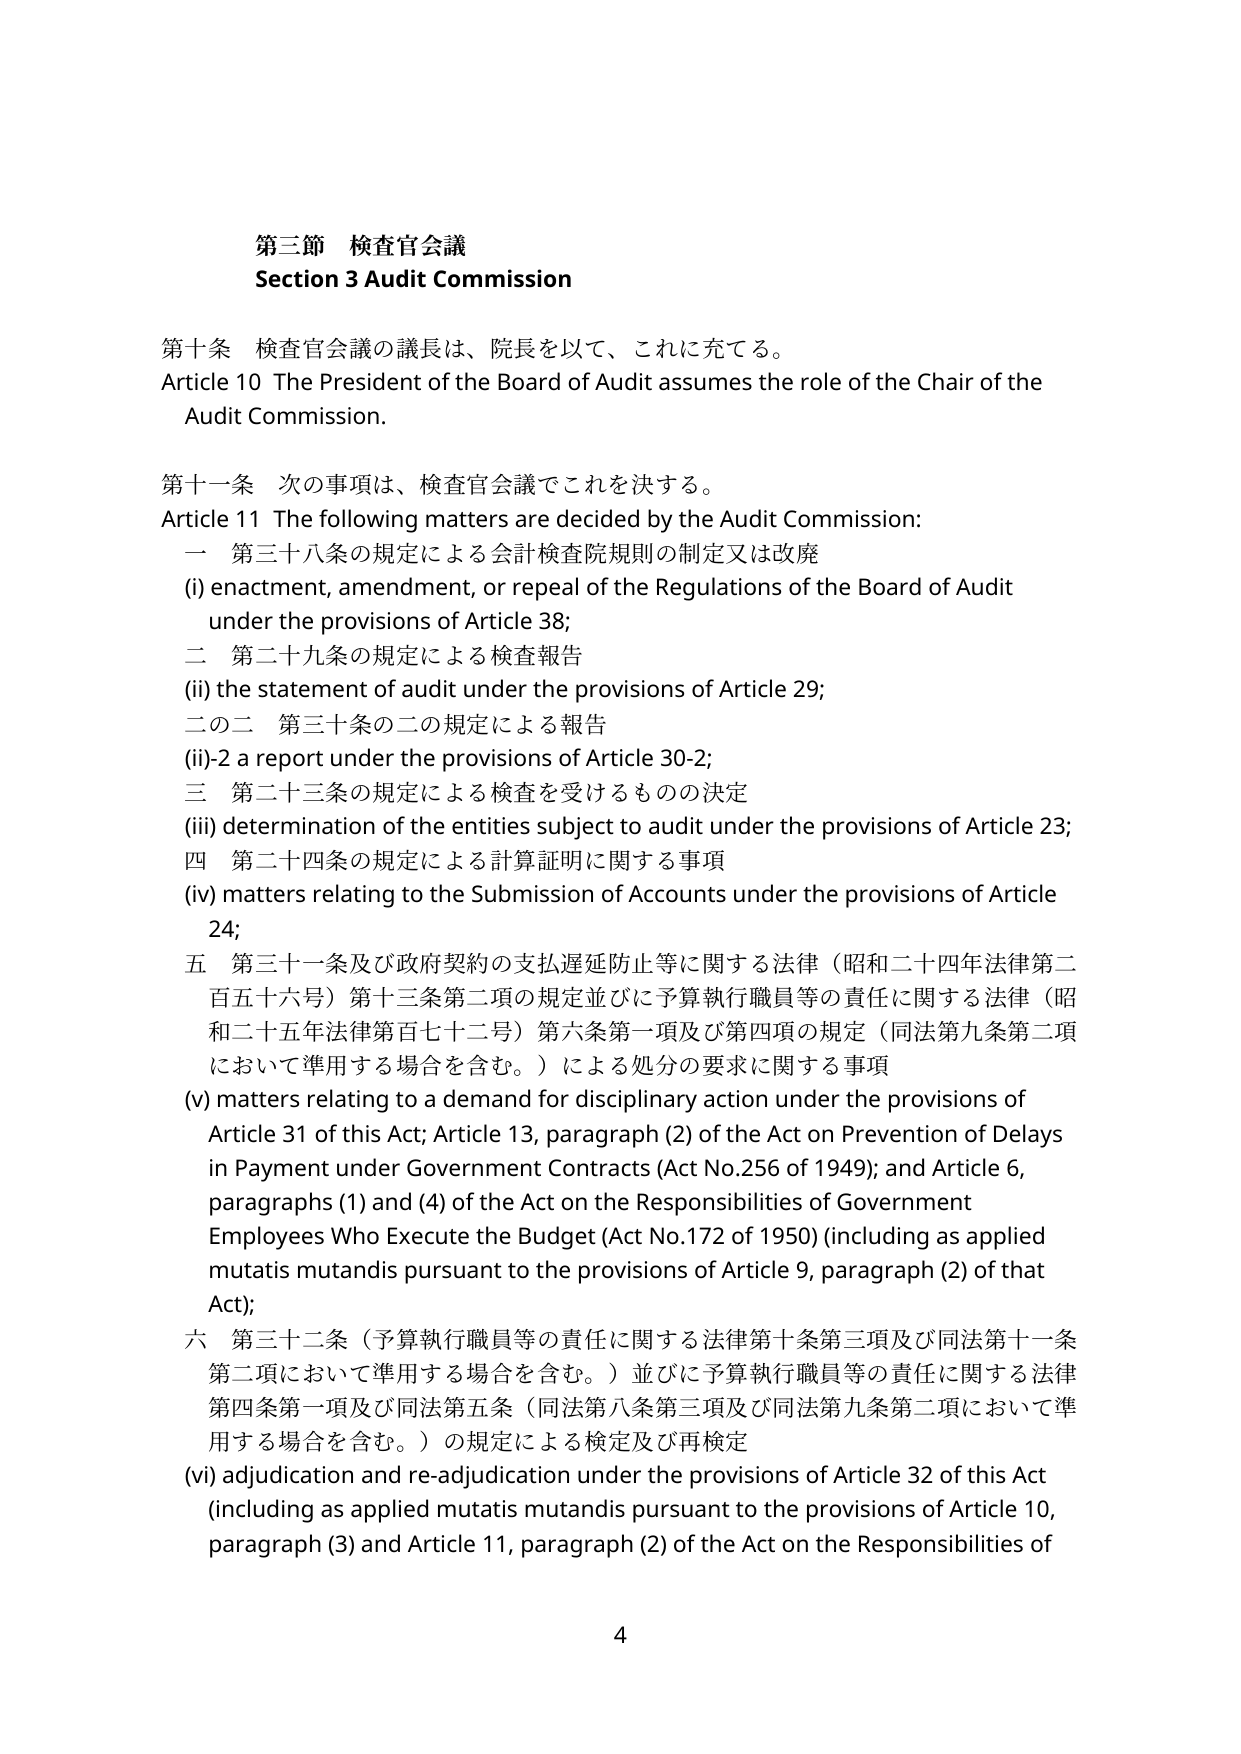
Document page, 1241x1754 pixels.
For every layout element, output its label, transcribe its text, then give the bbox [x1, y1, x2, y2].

text 二 第二十九条の規定による検査報告 [184, 638, 1079, 672]
text 三 第二十三条の規定による検査を受けるものの決定 [184, 774, 1079, 809]
text (ii)-2 a report under the provisions of Article 30-2; [184, 740, 1079, 774]
text (v) matters relating to a demand for disciplinary action under the provisions of Article 31 of this Act; Article 13, paragraph (2) of the Act on Prevention of Delays in Payment under Government Contracts (Act No.256 of 1949); and Article 6, paragraphs (1) and (4) of the Act on the Responsibilities of Government Employees Who Execute the Budget (Act No.172 of 1950) (including as applied mutatis mutandis pursuant to the provisions of Article 9, paragraph (2) of that Act); [184, 1082, 1079, 1321]
text 第十条 検査官会議の議長は、院長を以て、これに充てる。 [161, 330, 1079, 364]
text 第十一条 次の事項は、検査官会議でこれを決する。 [161, 467, 1079, 501]
text (iv) matters relating to the Submission of Accounts under the provisions of Article 24; [184, 877, 1079, 945]
text Article 10 The President of the Board of Audit assumes the role of the Chair of the Audit Commission. [161, 364, 1079, 433]
text (i) enactment, amendment, or repeal of the Regulations of the Board of Audit under the provisions of Article 38; [184, 569, 1079, 638]
text 二の二 第三十条の二の規定による報告 [184, 706, 1079, 740]
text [184, 1458, 1079, 1560]
text 四 第二十四条の規定による計算証明に関する事項 [184, 843, 1079, 877]
text Article 11 The following matters are decided by the Audit Commission: [161, 501, 1079, 535]
text (iii) determination of the entities subject to audit under the provisions of Article 23; [184, 809, 1079, 843]
text 五 第三十一条及び政府契約の支払遅延防止等に関する法律（昭和二十四年法律第二百五十六号）第十三条第二項の規定並びに予算執行職員等の責任に関する法律（昭和二十五年法律第百七十二号）第六条第一項及び第四項の規定（同法第九条第二項において準用する場合を含む。）による処分の要求に関する事項 [184, 945, 1079, 1082]
text (ii) the statement of audit under the provisions of Article 29; [184, 672, 1079, 706]
text 第三節 検査官会議 [253, 228, 1079, 262]
text Section 3 Audit Commission [253, 262, 1079, 296]
text 六 第三十二条（予算執行職員等の責任に関する法律第十条第三項及び同法第十一条第二項において準用する場合を含む。）並びに予算執行職員等の責任に関する法律第四条第一項及び同法第五条（同法第八条第三項及び同法第九条第二項において準用する場合を含む。）の規定による検定及び再検定 [184, 1321, 1079, 1458]
text 一 第三十八条の規定による会計検査院規則の制定又は改廃 [184, 535, 1079, 569]
